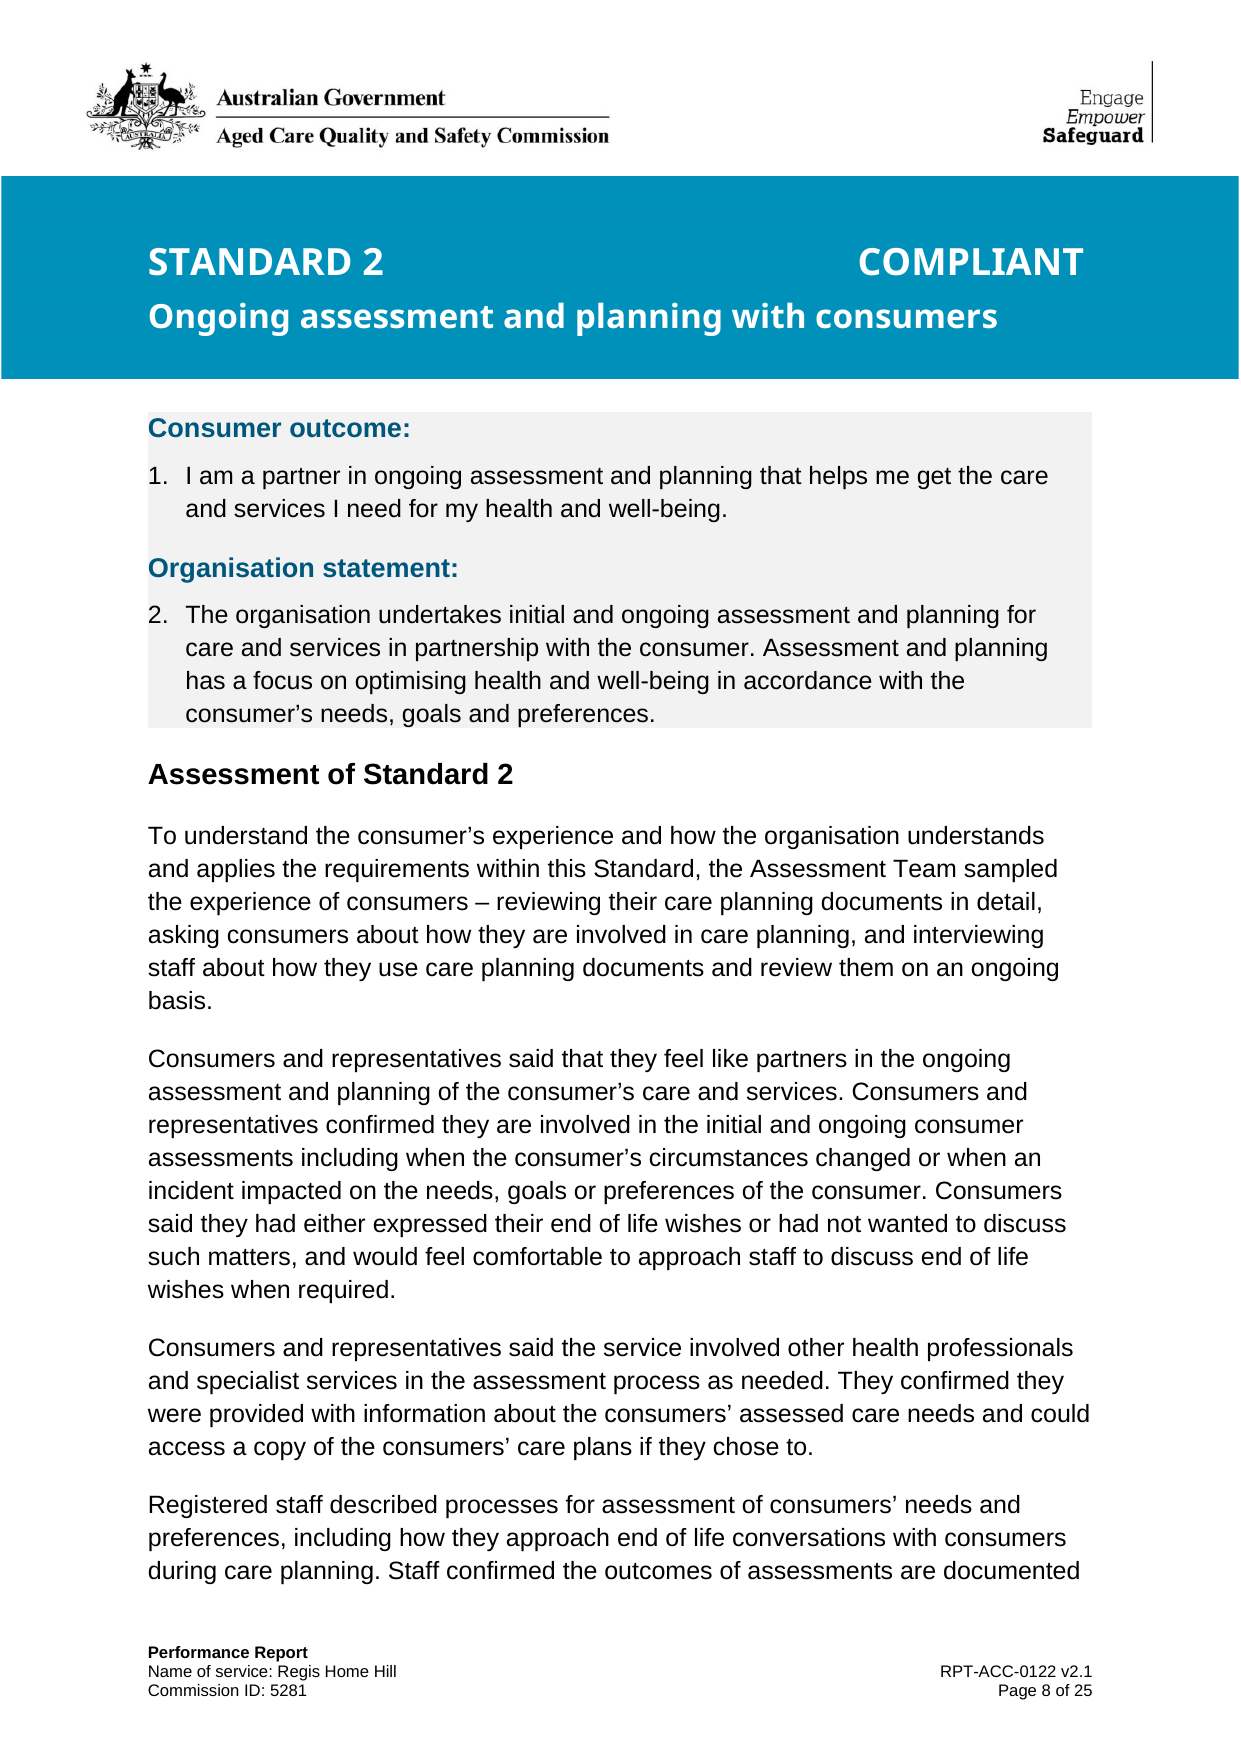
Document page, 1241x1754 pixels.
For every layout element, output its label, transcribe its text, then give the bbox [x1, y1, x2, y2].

subtitle I am a partner in ongoing assessment and planning that helps me get the care and services I need for my health and well-being. [148, 461, 1092, 522]
text Consumers and representatives said the service involved other health professionals and specialist services in the assessment process as needed. They confirmed they were provided with information about the consumers’ assessed care needs and could access a copy of the consumers’ care plans if they chose to. [148, 1333, 1092, 1461]
list The organisation undertakes initial and ongoing assessment and planning for care and services in partnership with the consumer. Assessment and planning has a focus on optimising health and well-being in accordance with the consumer’s needs, goals and preferences. [148, 600, 1092, 728]
picture [0, 1, 1241, 171]
subtitle Assessment of Standard 2 [148, 757, 1092, 791]
text To understand the consumer’s experience and how the organisation understands and applies the requirements within this Standard, the Assessment Team sampled the experience of consumers – reviewing their care planning documents in detail, asking consumers about how they are involved in care planning, and interviewing staff about how they use care planning documents and review them on an ongoing basis. [148, 821, 1092, 1014]
subtitle Organisation statement: [148, 552, 1092, 583]
text Consumers and representatives said that they feel like partners in the ongoing assessment and planning of the consumer’s care and services. Consumers and representatives confirmed they are involved in the initial and ongoing consumer assessments including when the consumer’s circumstances changed or when an incident impacted on the needs, goals or preferences of the consumer. Consumers said they had either expressed their end of life wishes or had not wanted to discuss such matters, and would feel comfortable to approach staff to discuss end of life wishes when required. [148, 1044, 1092, 1304]
subtitle Consumer outcome: [148, 412, 1092, 443]
subtitle STANDARD 2 COMPLIANT Ongoing assessment and planning with consumers [148, 236, 1092, 339]
